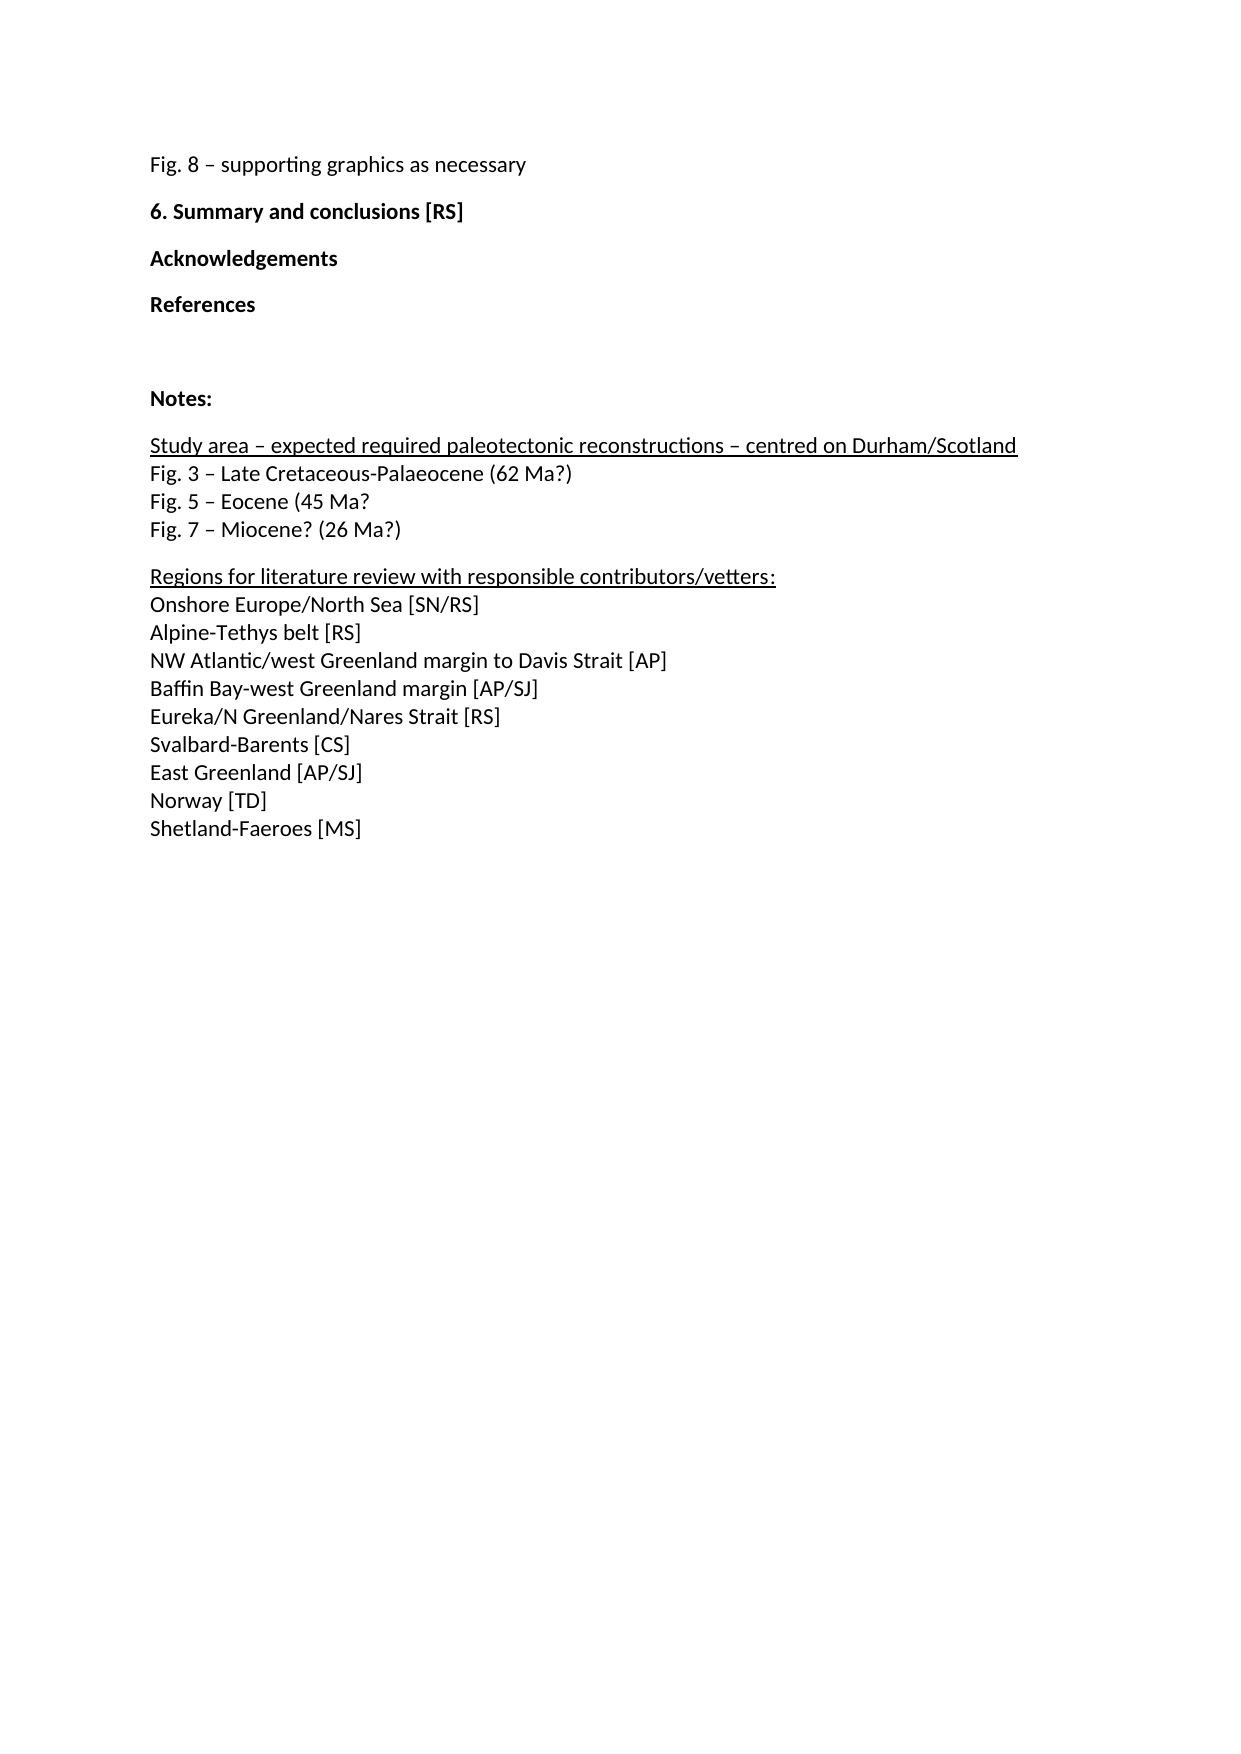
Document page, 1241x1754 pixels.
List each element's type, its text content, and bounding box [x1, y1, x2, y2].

text Onshore Europe/North Sea [SN/RS] [150, 590, 1090, 618]
text Notes: [150, 384, 1090, 412]
text Fig. 3 – Late Cretaceous-Palaeocene (62 Ma?) [150, 459, 1090, 487]
text Fig. 5 – Eocene (45 Ma? [150, 487, 1090, 515]
text East Greenland [AP/SJ] [150, 758, 1090, 786]
text Shetland-Faeroes [MS] [150, 814, 1090, 842]
text NW Atlantic/west Greenland margin to Davis Strait [AP] [150, 646, 1090, 674]
text References [150, 291, 1090, 319]
text Baffin Bay-west Greenland margin [AP/SJ] [150, 674, 1090, 702]
text Eureka/N Greenland/Nares Strait [RS] [150, 702, 1090, 730]
text Fig. 8 – supporting graphics as necessary [150, 150, 1090, 178]
text Fig. 7 – Miocene? (26 Ma?) [150, 515, 1090, 543]
text 6. Summary and conclusions [RS] [150, 197, 1090, 225]
text Svalbard-Barents [CS] [150, 730, 1090, 758]
text Acknowledgements [150, 244, 1090, 272]
text Study area – expected required paleotectonic reconstructions – centred on Durham/Scotland [150, 431, 1090, 459]
text Norway [TD] [150, 786, 1090, 814]
text Regions for literature review with responsible contributors/vetters: [150, 562, 1090, 590]
text Alpine-Tethys belt [RS] [150, 618, 1090, 646]
